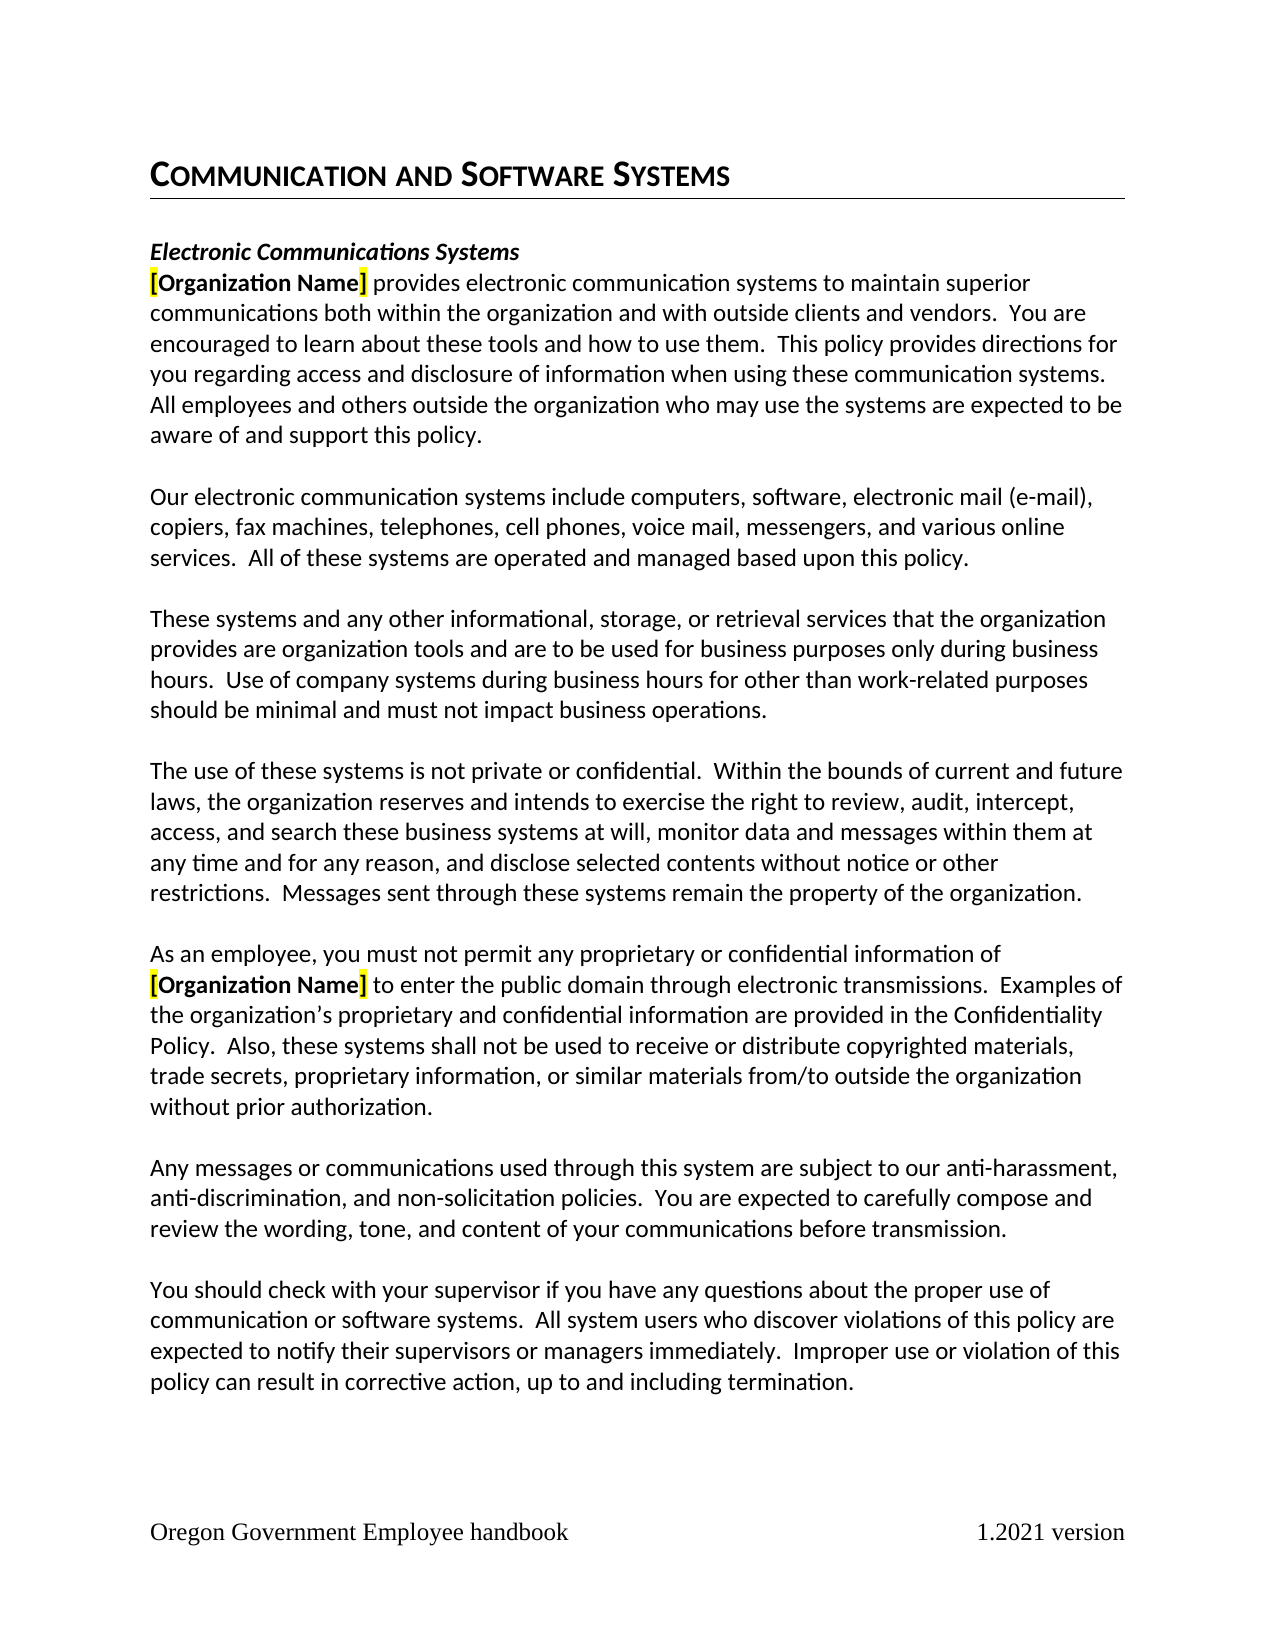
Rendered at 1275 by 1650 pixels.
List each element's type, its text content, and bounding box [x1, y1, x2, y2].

text Any messages or communications used through this system are subject to our anti-harassment, anti-discrimination, and non-solicitation policies. You are expected to carefully compose and review the wording, tone, and content of your communications before transmission. [150, 1152, 1125, 1244]
text These systems and any other informational, storage, or retrieval services that the organization provides are organization tools and are to be used for business purposes only during business hours. Use of company systems during business hours for other than work-related purposes should be minimal and must not impact business operations. [150, 603, 1125, 725]
subtitle Electronic Communications Systems [150, 236, 1125, 267]
text As an employee, you must not permit any proprietary or confidential information of [Organization Name] to enter the public domain through electronic transmissions. Examples of the organization’s proprietary and confidential information are provided in the Confidentiality Policy. Also, these systems shall not be used to receive or distribute copyrighted materials, trade secrets, proprietary information, or similar materials from/to outside the organization without prior authorization. [150, 938, 1125, 1122]
text [Organization Name] provides electronic communication systems to maintain superior communications both within the organization and with outside clients and vendors. You are encouraged to learn about these tools and how to use them. This policy provides directions for you regarding access and disclosure of information when using these communication systems. All employees and others outside the organization who may use the systems are expected to be aware of and support this policy. [150, 267, 1125, 450]
text The use of these systems is not private or confidential. Within the bounds of current and future laws, the organization reserves and intends to exercise the right to review, audit, intercept, access, and search these business systems at will, monitor data and messages within them at any time and for any reason, and disclose selected contents without notice or other restrictions. Messages sent through these systems remain the property of the organization. [150, 755, 1125, 908]
text Our electronic communication systems include computers, software, electronic mail (e-mail), copiers, fax machines, telephones, cell phones, voice mail, messengers, and various online services. All of these systems are operated and managed based upon this policy. [150, 481, 1125, 572]
text You should check with your supervisor if you have any questions about the proper use of communication or software systems. All system users who discover violations of this policy are expected to notify their supervisors or managers immediately. Improper use or violation of this policy can result in corrective action, up to and including termination. [150, 1274, 1125, 1396]
subtitle Communication and Software Systems [150, 150, 1125, 198]
